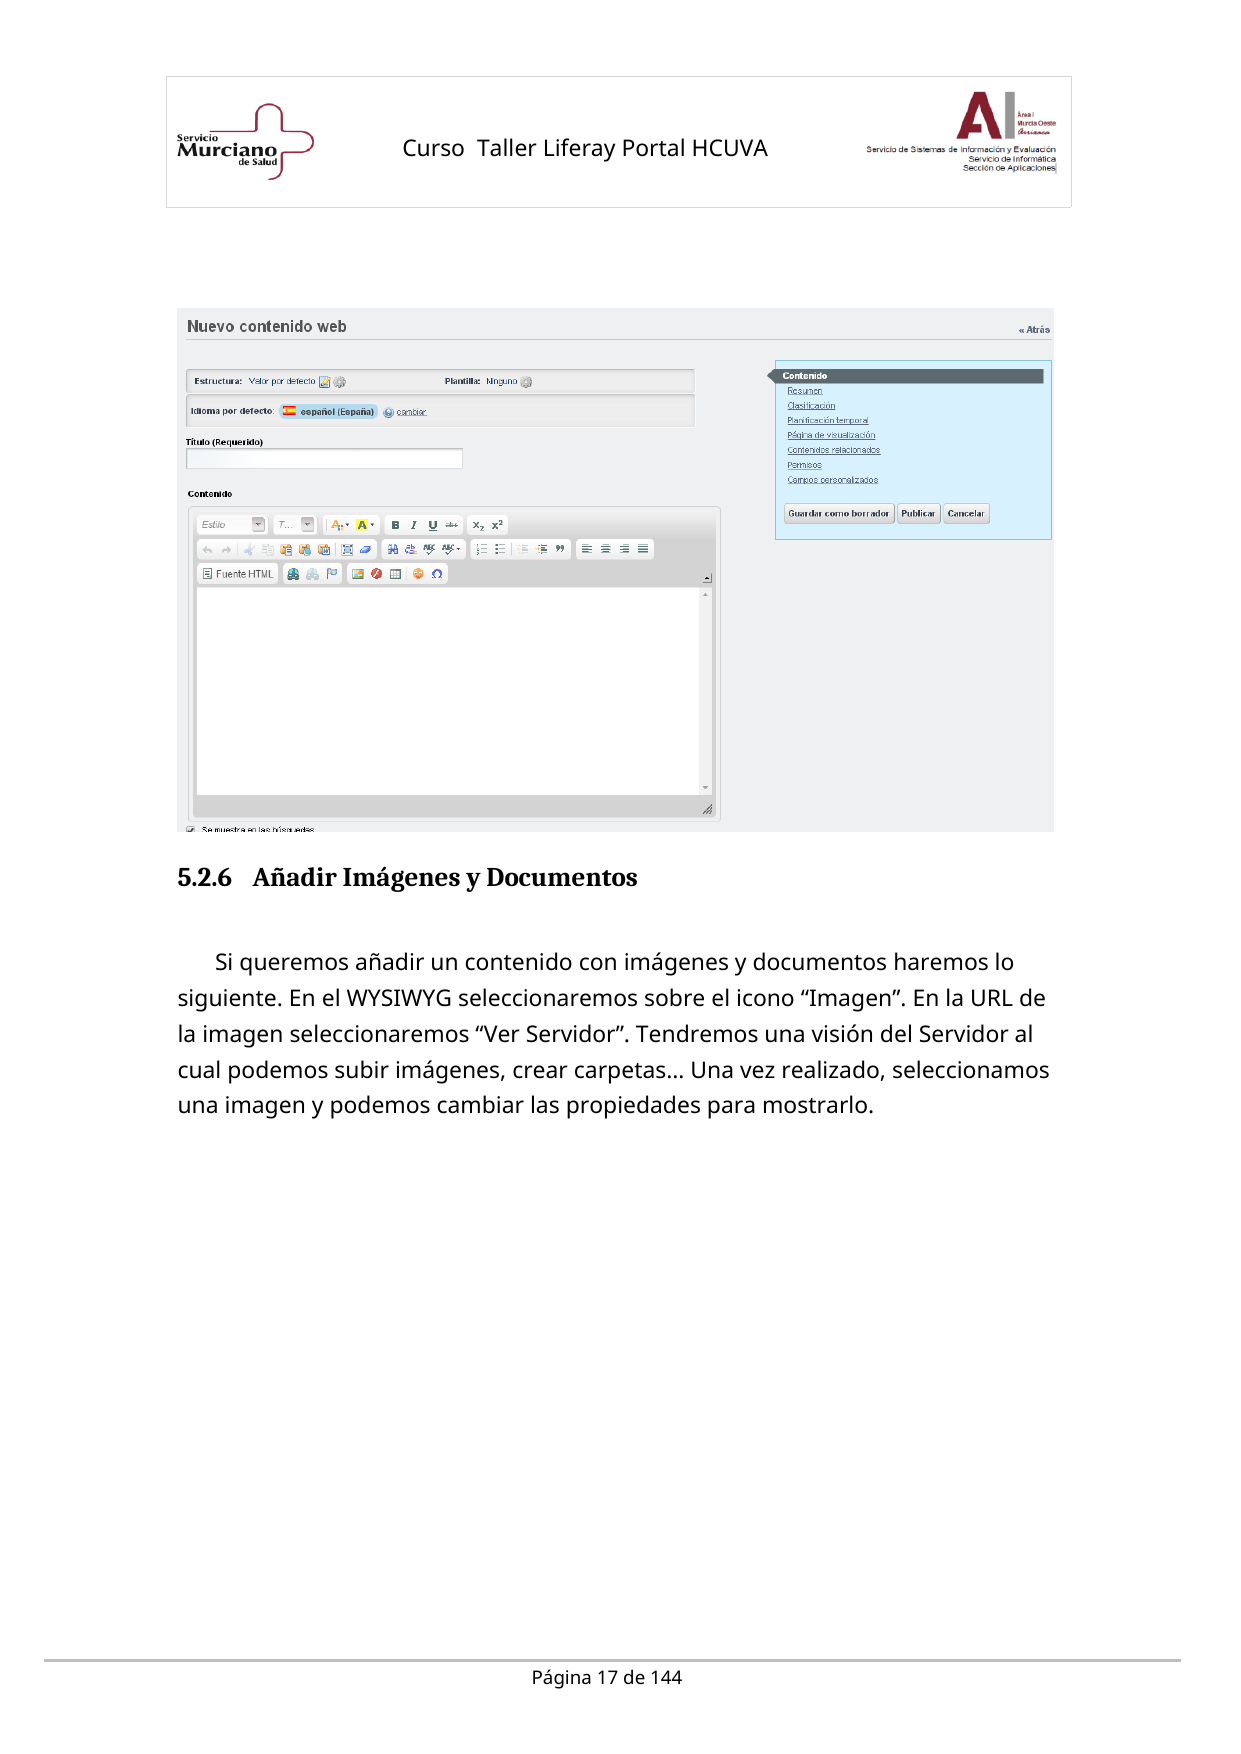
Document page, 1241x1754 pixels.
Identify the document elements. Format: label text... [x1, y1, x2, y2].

list Si queremos añadir un contenido con imágenes y documentos haremos lo siguiente. En el WYSIWYG seleccionaremos sobre el icono “Imagen”. En la URL de la imagen seleccionaremos “Ver Servidor”. Tendremos una visión del Servidor al cual podemos subir imágenes, crear carpetas… Una vez realizado, seleccionamos una imagen y podemos cambiar las propiedades para mostrarlo. [177, 946, 1063, 1121]
subtitle Añadir Imágenes y Documentos [177, 862, 1063, 893]
picture [177, 308, 1054, 832]
picture [177, 103, 314, 180]
